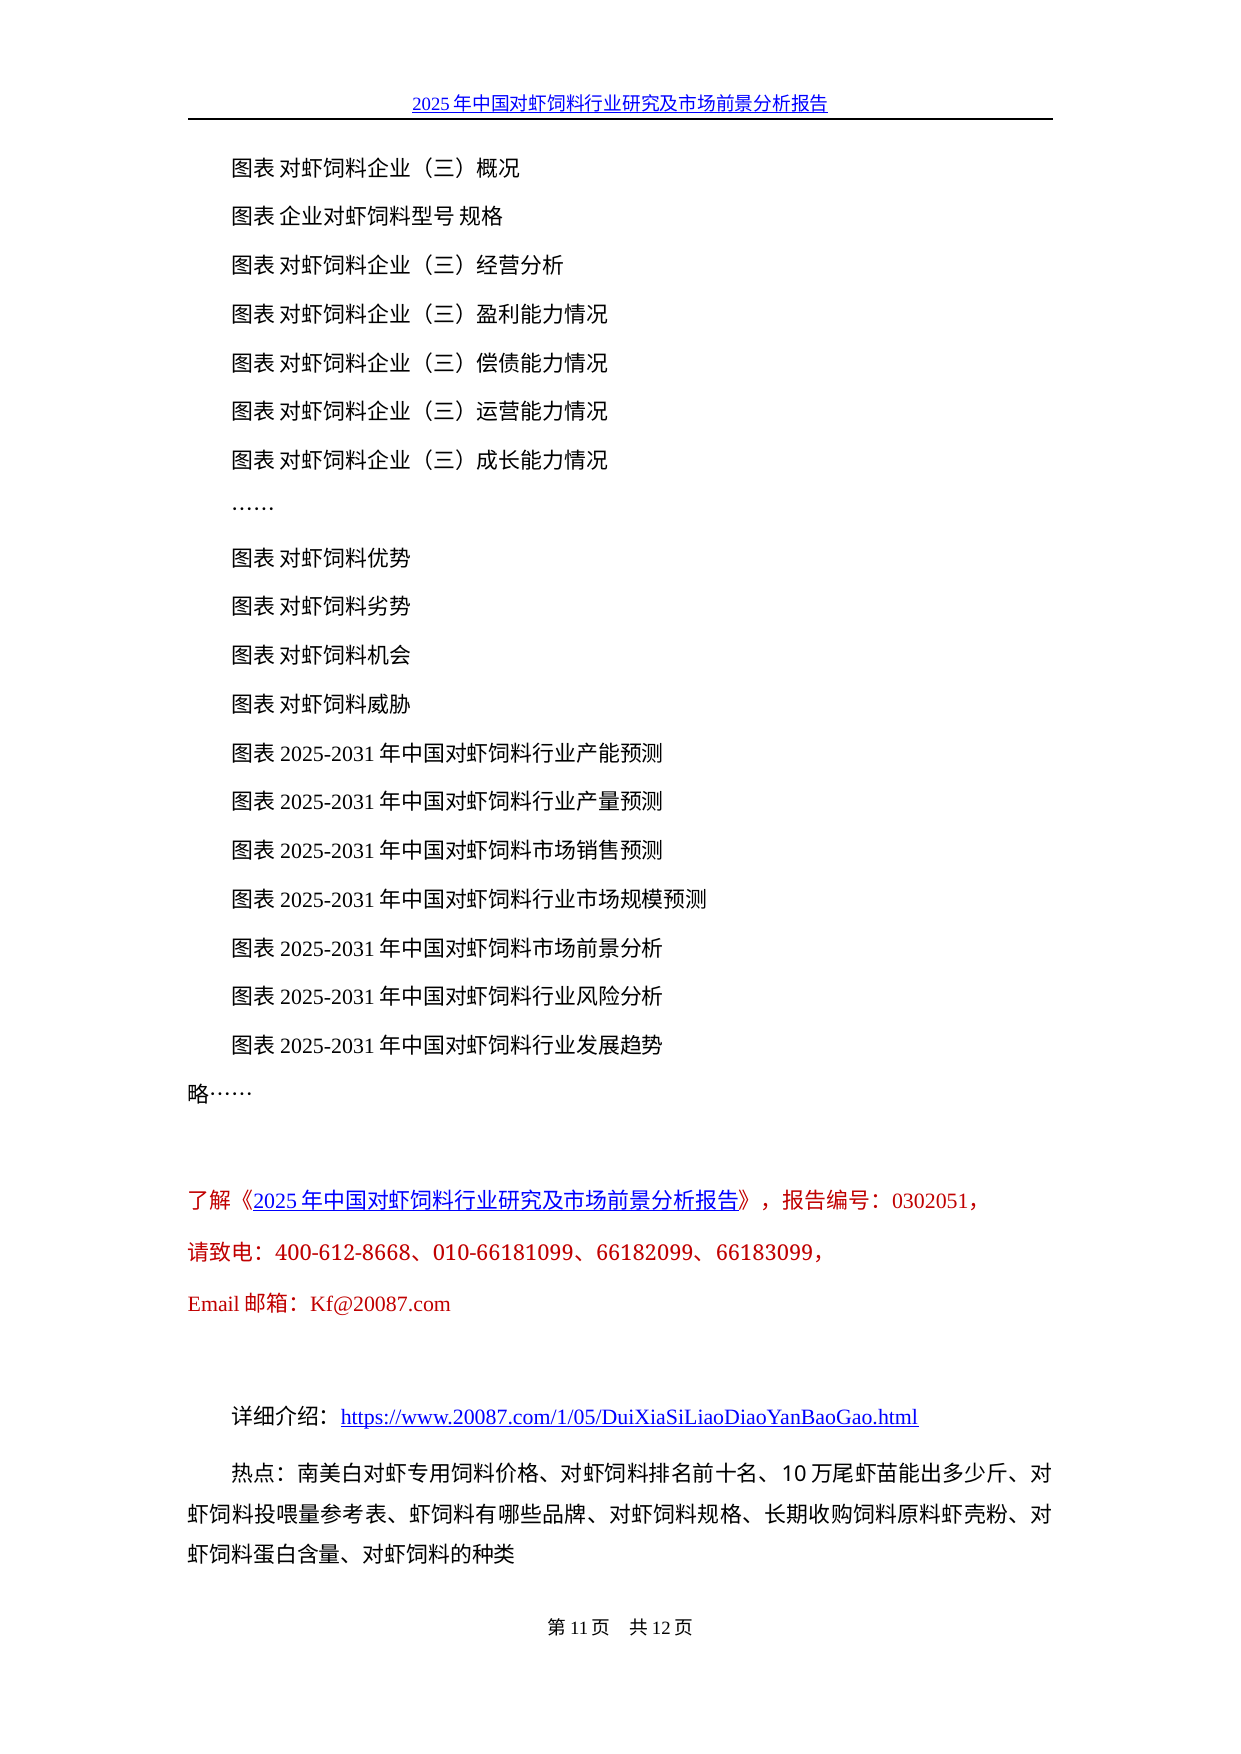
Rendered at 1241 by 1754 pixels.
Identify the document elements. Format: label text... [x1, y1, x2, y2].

text 请致电：400-612-8668、010-66181099、66182099、66183099， [187, 1234, 1053, 1267]
text Email邮箱：Kf@20087.com [187, 1286, 1053, 1318]
text 详细介绍：https://www.20087.com/1/05/DuiXiaSiLiaoDiaoYanBaoGao.html [187, 1399, 1053, 1431]
text 了解《2025年中国对虾饲料行业研究及市场前景分析报告》，报告编号：0302051， [187, 1183, 1053, 1215]
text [187, 150, 1053, 1109]
text 热点：南美白对虾专用饲料价格、对虾饲料排名前十名、10万尾虾苗能出多少斤、对虾饲料投喂量参考表、虾饲料有哪些品牌、对虾饲料规格、长期收购饲料原料虾壳粉、对虾饲料蛋白含量、对虾饲料的种类 [187, 1456, 1053, 1569]
